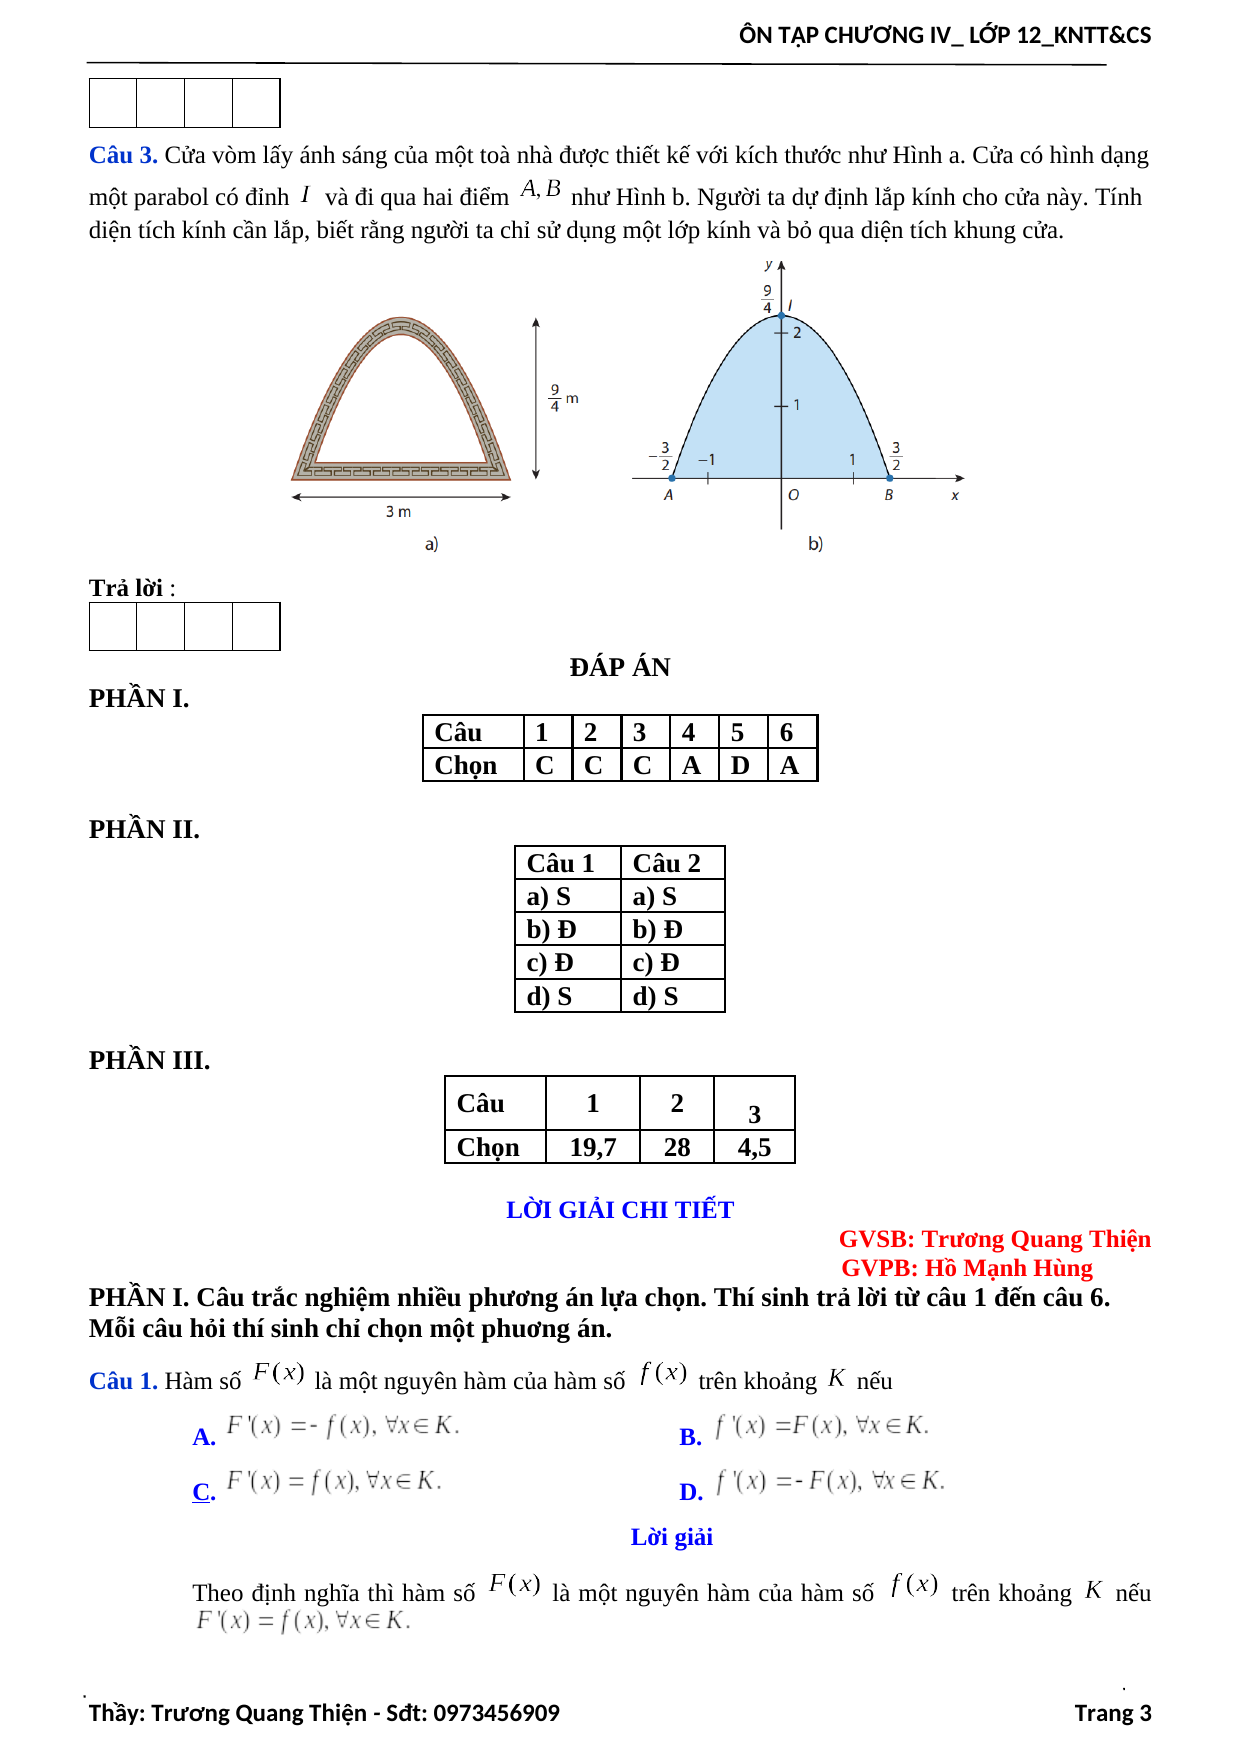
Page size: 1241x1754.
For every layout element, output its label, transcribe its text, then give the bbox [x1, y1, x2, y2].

table_cell 4,5 [715, 1131, 794, 1162]
text GVSB: Trương Quang Thiện [89, 1224, 1152, 1253]
table_cell 28 [641, 1131, 713, 1162]
table_header 3 [623, 716, 669, 747]
table_header 4 [671, 716, 718, 747]
table_cell a) S [622, 880, 724, 911]
table_header Câu 2 [622, 847, 724, 878]
table_cell A [671, 749, 718, 780]
table_cell C [525, 749, 571, 780]
text PHẦN III. [89, 1044, 1152, 1075]
table_cell c) Đ [622, 946, 724, 977]
text LỜI GIẢI CHI TIẾT [89, 1195, 1152, 1224]
table_header 1 [547, 1077, 639, 1129]
table_header 6 [769, 716, 816, 747]
table_cell c) Đ [516, 946, 620, 977]
table_header 5 [720, 716, 767, 747]
text Câu 3. Cửa vòm lấy ánh sáng của một toà nhà được thiết kế với kích thước như Hình a. Cửa có hình dạng một parabol có đỉnh và đi qua hai điểm như Hình b. Người ta dự định lắp kính cho cửa này. Tính diện tích kính cần lắp, biết rằng người ta chỉ sử dụng một lớp kính và bỏ qua diện tích khung cửa. [89, 140, 1152, 244]
table_header Câu [446, 1077, 545, 1129]
text PHẦN II. [89, 813, 1152, 844]
table_header Câu [424, 716, 523, 747]
text GVPB: Hồ Mạnh Hùng [89, 1253, 1152, 1281]
table_header Câu 1 [516, 847, 620, 878]
table_cell Chọn [424, 749, 523, 780]
table_header 2 [641, 1077, 713, 1129]
table_cell b) Đ [516, 913, 620, 944]
table_header [185, 79, 232, 127]
table_header [185, 603, 232, 650]
text Trả lời : [89, 573, 1152, 602]
table_header [233, 603, 279, 650]
table_cell Chọn [446, 1131, 545, 1162]
table_header 1 [525, 716, 571, 747]
text PHẦN I. [89, 683, 1152, 714]
text Câu 1. Hàm số là một nguyên hàm của hàm số trên khoảng nếu [89, 1356, 1152, 1395]
table_cell d) S [622, 980, 724, 1011]
table_cell a) S [516, 880, 620, 911]
picture [261, 261, 979, 557]
table_header [233, 79, 279, 127]
table_header [137, 79, 184, 127]
table_header [137, 603, 184, 650]
table_cell 19,7 [547, 1131, 639, 1162]
text ĐÁP ÁN [89, 651, 1152, 683]
table_header 3 [715, 1077, 794, 1129]
table_cell C [623, 749, 669, 780]
table_cell b) Đ [622, 913, 724, 944]
text A. B. [192, 1412, 1152, 1450]
table_header [90, 79, 136, 127]
table_header [90, 603, 136, 650]
text C. D. [192, 1467, 1152, 1506]
text Theo định nghĩa thì hàm số là một nguyên hàm của hàm số trên khoảng nếu [192, 1568, 1152, 1640]
text PHẦN I. Câu trắc nghiệm nhiều phương án lựa chọn. Thí sinh trả lời từ câu 1 đến câu 6. Mỗi câu hỏi thí sinh chỉ chọn một phuơng án. [89, 1281, 1152, 1344]
table_header 2 [574, 716, 620, 747]
table_cell d) S [516, 980, 620, 1011]
text Lời giải [192, 1522, 1152, 1551]
table_cell C [574, 749, 620, 780]
table_cell A [769, 749, 816, 780]
table_cell D [720, 749, 767, 780]
